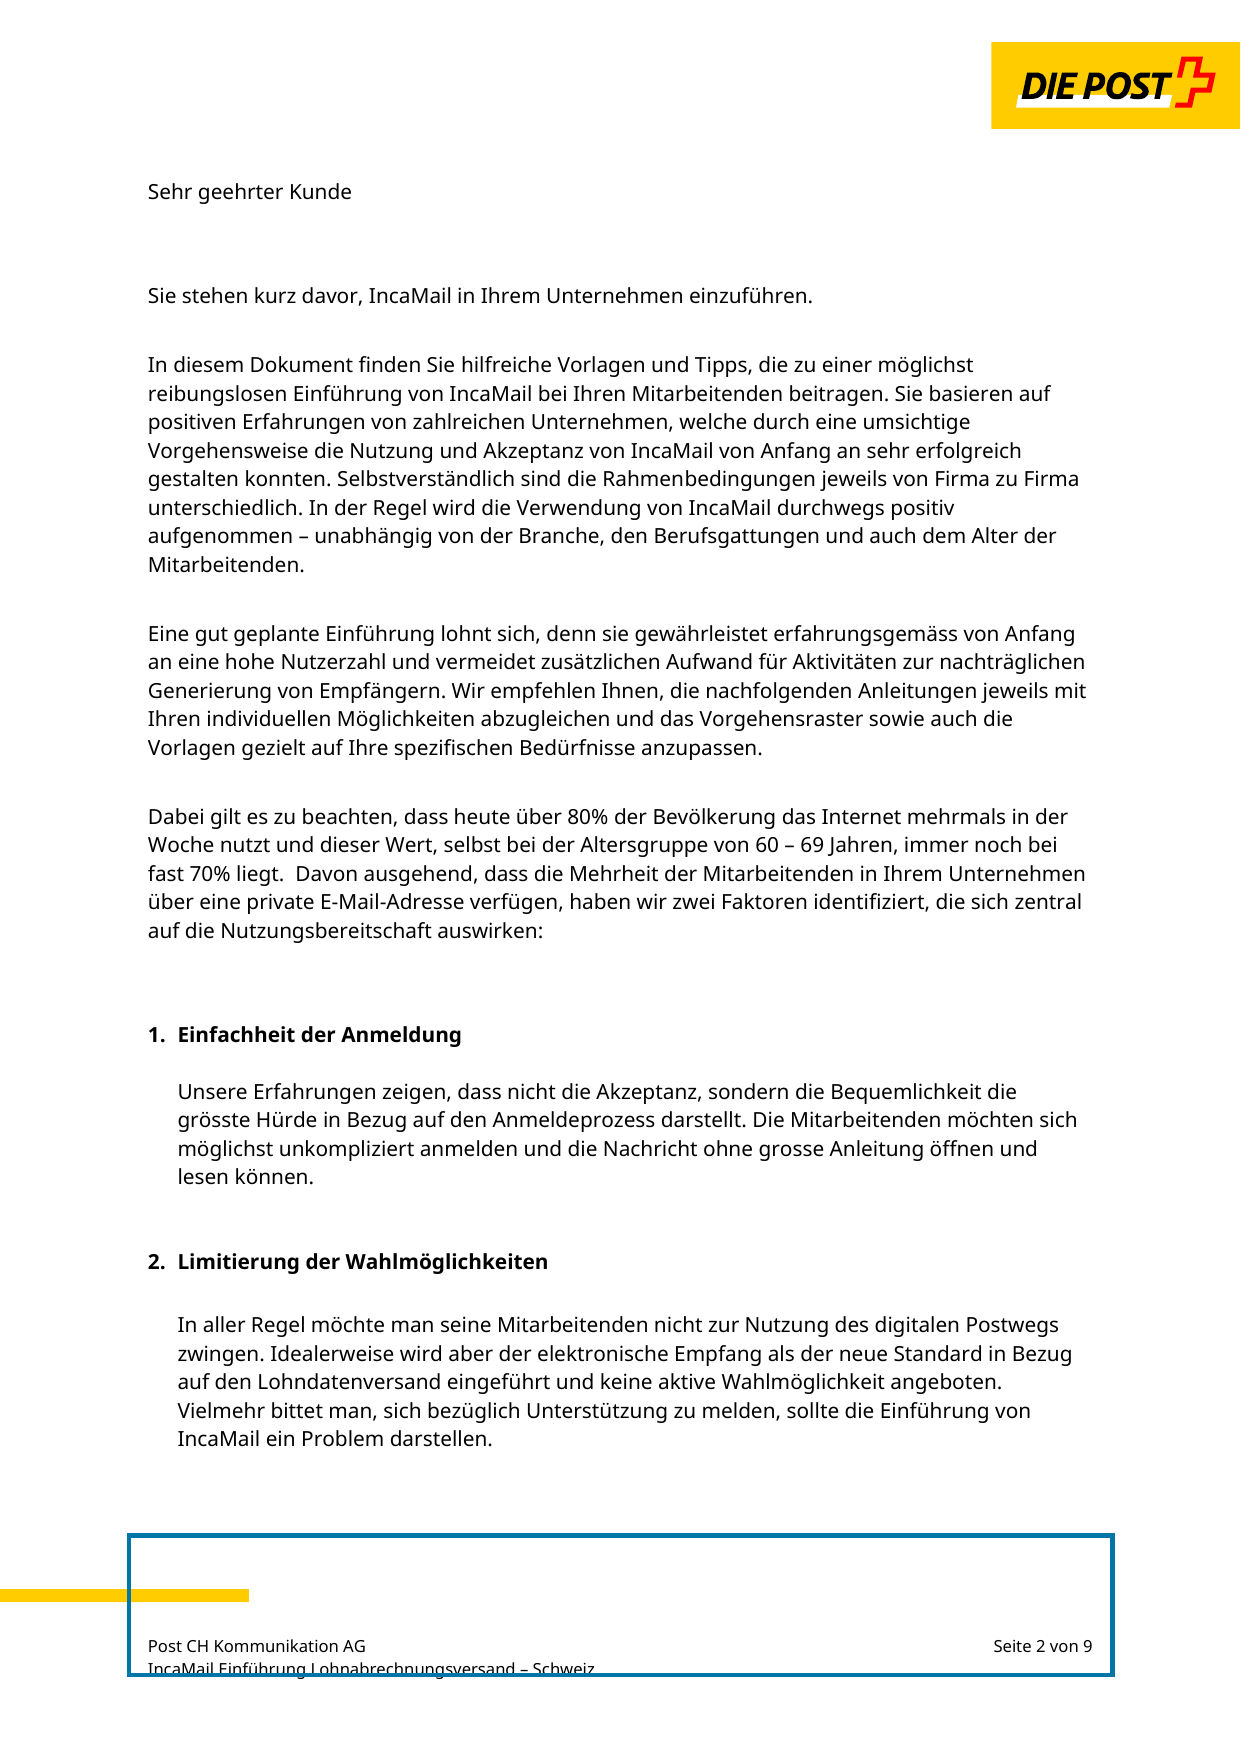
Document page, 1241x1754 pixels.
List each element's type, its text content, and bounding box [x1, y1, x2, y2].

list Limitierung der Wahlmöglichkeiten [148, 1247, 1092, 1276]
text Eine gut geplante Einführung lohnt sich, denn sie gewährleistet erfahrungsgemäss von Anfang an eine hohe Nutzerzahl und vermeidet zusätzlichen Aufwand für Aktivitäten zur nachträglichen Generierung von Empfängern. Wir empfehlen Ihnen, die nachfolgenden Anleitungen jeweils mit Ihren individuellen Möglichkeiten abzugleichen und das Vorgehensraster sowie auch die Vorlagen gezielt auf Ihre spezifischen Bedürfnisse anzupassen. [148, 619, 1092, 761]
text In diesem Dokument finden Sie hilfreiche Vorlagen und Tipps, die zu einer möglichst reibungslosen Einführung von IncaMail bei Ihren Mitarbeitenden beitragen. Sie basieren auf positiven Erfahrungen von zahlreichen Unternehmen, welche durch eine umsichtige Vorgehensweise die Nutzung und Akzeptanz von IncaMail von Anfang an sehr erfolgreich gestalten konnten. Selbstverständlich sind die Rahmenbedingungen jeweils von Firma zu Firma unterschiedlich. In der Regel wird die Verwendung von IncaMail durchwegs positiv aufgenommen – unabhängig von der Branche, den Berufsgattungen und auch dem Alter der Mitarbeitenden. [148, 351, 1092, 578]
text Sie stehen kurz davor, IncaMail in Ihrem Unternehmen einzuführen. [148, 281, 1092, 310]
text Sehr geehrter Kunde [148, 177, 1092, 206]
list Unsere Erfahrungen zeigen, dass nicht die Akzeptanz, sondern die Bequemlichkeit die grösste Hürde in Bezug auf den Anmeldeprozess darstellt. Die Mitarbeitenden möchten sich möglichst unkompliziert anmelden und die Nachricht ohne grosse Anleitung öffnen und lesen können. [177, 1077, 1092, 1191]
list Einfachheit der Anmeldung [148, 1020, 1092, 1048]
text Dabei gilt es zu beachten, dass heute über 80% der Bevölkerung das Internet mehrmals in der Woche nutzt und dieser Wert, selbst bei der Altersgruppe von 60 – 69 Jahren, immer noch bei fast 70% liegt. Davon ausgehend, dass die Mehrheit der Mitarbeitenden in Ihrem Unternehmen über eine private E-Mail-Adresse verfügen, haben wir zwei Faktoren identifiziert, die sich zentral auf die Nutzungsbereitschaft auswirken: [148, 802, 1092, 944]
text In aller Regel möchte man seine Mitarbeitenden nicht zur Nutzung des digitalen Postwegs zwingen. Idealerweise wird aber der elektronische Empfang als der neue Standard in Bezug auf den Lohndatenversand eingeführt und keine aktive Wahlmöglichkeit angeboten. Vielmehr bittet man, sich bezüglich Unterstützung zu melden, sollte die Einführung von IncaMail ein Problem darstellen. [177, 1311, 1092, 1453]
